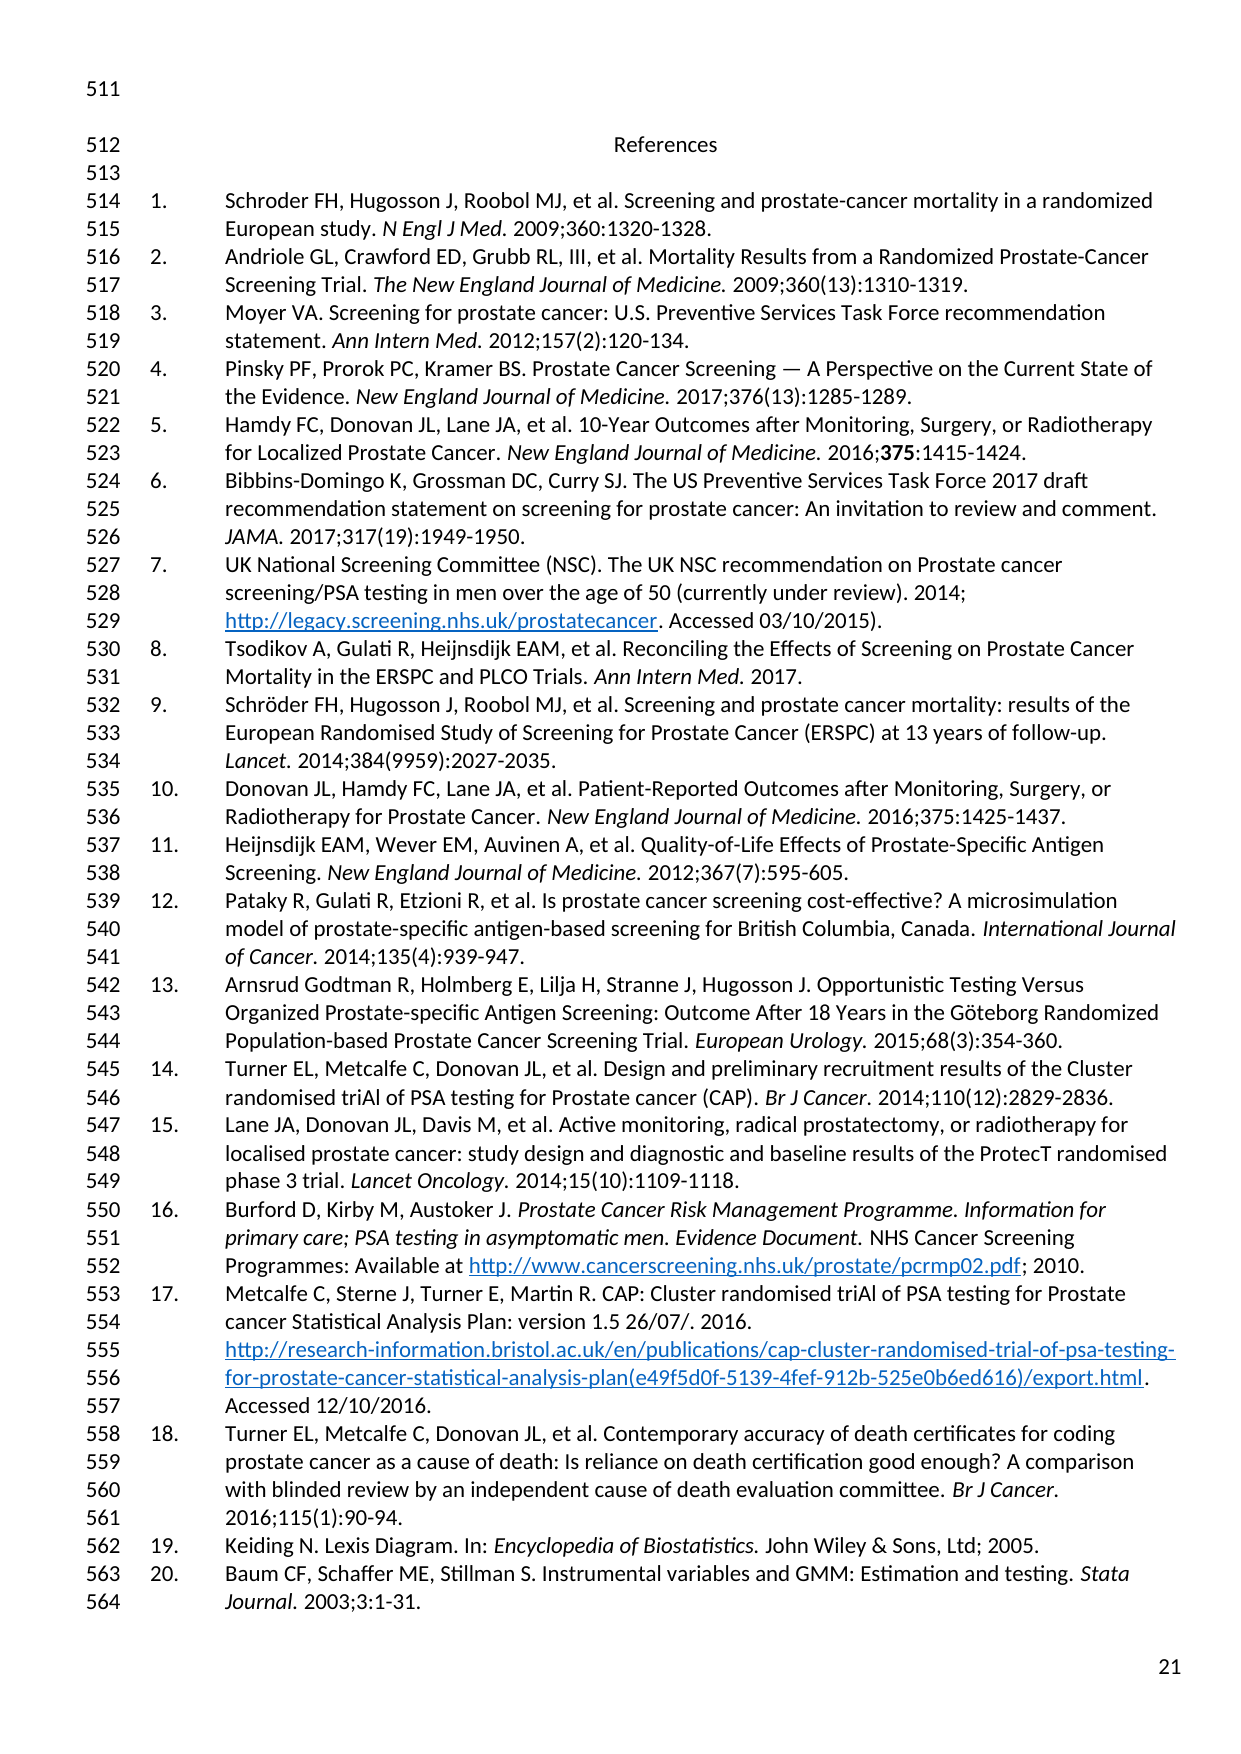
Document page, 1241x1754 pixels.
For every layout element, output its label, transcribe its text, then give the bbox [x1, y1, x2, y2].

text 11. Heijnsdijk EAM, Wever EM, Auvinen A, et al. Quality-of-Life Effects of Prostate-Specific Antigen Screening. New England Journal of Medicine. 2012;367(7):595-605. [150, 830, 1181, 886]
text 7. UK National Screening Committee (NSC). The UK NSC recommendation on Prostate cancer screening/PSA testing in men over the age of 50 (currently under review). 2014; http://legacy.screening.nhs.uk/prostatecancer. Accessed 03/10/2015). [150, 550, 1181, 634]
text 16. Burford D, Kirby M, Austoker J. Prostate Cancer Risk Management Programme. Information for primary care; PSA testing in asymptomatic men. Evidence Document. NHS Cancer Screening Programmes: Available at http://www.cancerscreening.nhs.uk/prostate/pcrmp02.pdf; 2010. [150, 1195, 1181, 1279]
text 8. Tsodikov A, Gulati R, Heijnsdijk EAM, et al. Reconciling the Effects of Screening on Prostate Cancer Mortality in the ERSPC and PLCO Trials. Ann Intern Med. 2017. [150, 634, 1181, 690]
text 20. Baum CF, Schaffer ME, Stillman S. Instrumental variables and GMM: Estimation and testing. Stata Journal. 2003;3:1-31. [150, 1559, 1181, 1615]
text 3. Moyer VA. Screening for prostate cancer: U.S. Preventive Services Task Force recommendation statement. Ann Intern Med. 2012;157(2):120-134. [150, 298, 1181, 354]
text 18. Turner EL, Metcalfe C, Donovan JL, et al. Contemporary accuracy of death certificates for coding prostate cancer as a cause of death: Is reliance on death certification good enough? A comparison with blinded review by an independent cause of death evaluation committee. Br J Cancer. 2016;115(1):90-94. [150, 1419, 1181, 1531]
text 14. Turner EL, Metcalfe C, Donovan JL, et al. Design and preliminary recruitment results of the Cluster randomised triAl of PSA testing for Prostate cancer (CAP). Br J Cancer. 2014;110(12):2829-2836. [150, 1054, 1181, 1111]
text 15. Lane JA, Donovan JL, Davis M, et al. Active monitoring, radical prostatectomy, or radiotherapy for localised prostate cancer: study design and diagnostic and baseline results of the ProtecT randomised phase 3 trial. Lancet Oncology. 2014;15(10):1109-1118. [150, 1111, 1181, 1195]
text 13. Arnsrud Godtman R, Holmberg E, Lilja H, Stranne J, Hugosson J. Opportunistic Testing Versus Organized Prostate-specific Antigen Screening: Outcome After 18 Years in the Göteborg Randomized Population-based Prostate Cancer Screening Trial. European Urology. 2015;68(3):354-360. [150, 971, 1181, 1054]
text 1. Schroder FH, Hugosson J, Roobol MJ, et al. Screening and prostate-cancer mortality in a randomized European study. N Engl J Med. 2009;360:1320-1328. [150, 186, 1181, 242]
text 12. Pataky R, Gulati R, Etzioni R, et al. Is prostate cancer screening cost-effective? A microsimulation model of prostate-specific antigen-based screening for British Columbia, Canada. International Journal of Cancer. 2014;135(4):939-947. [150, 886, 1181, 971]
text 2. Andriole GL, Crawford ED, Grubb RL, III, et al. Mortality Results from a Randomized Prostate-Cancer Screening Trial. The New England Journal of Medicine. 2009;360(13):1310-1319. [150, 242, 1181, 298]
text 19. Keiding N. Lexis Diagram. In: Encyclopedia of Biostatistics. John Wiley & Sons, Ltd; 2005. [150, 1531, 1181, 1559]
text 5. Hamdy FC, Donovan JL, Lane JA, et al. 10-Year Outcomes after Monitoring, Surgery, or Radiotherapy for Localized Prostate Cancer. New England Journal of Medicine. 2016;375:1415-1424. [150, 410, 1181, 466]
title References [150, 130, 1181, 158]
text 4. Pinsky PF, Prorok PC, Kramer BS. Prostate Cancer Screening — A Perspective on the Current State of the Evidence. New England Journal of Medicine. 2017;376(13):1285-1289. [150, 354, 1181, 410]
text 17. Metcalfe C, Sterne J, Turner E, Martin R. CAP: Cluster randomised triAl of PSA testing for Prostate cancer Statistical Analysis Plan: version 1.5 26/07/. 2016. http://research-information.bristol.ac.uk/en/publications/cap-cluster-randomised-trial-of-psa-testing-for-prostate-cancer-statistical-analysis-plan(e49f5d0f-5139-4fef-912b-525e0b6ed616)/export.html. Accessed 12/10/2016. [150, 1279, 1181, 1419]
text 9. Schröder FH, Hugosson J, Roobol MJ, et al. Screening and prostate cancer mortality: results of the European Randomised Study of Screening for Prostate Cancer (ERSPC) at 13 years of follow-up. Lancet. 2014;384(9959):2027-2035. [150, 690, 1181, 774]
text 6. Bibbins-Domingo K, Grossman DC, Curry SJ. The US Preventive Services Task Force 2017 draft recommendation statement on screening for prostate cancer: An invitation to review and comment. JAMA. 2017;317(19):1949-1950. [150, 466, 1181, 550]
text 10. Donovan JL, Hamdy FC, Lane JA, et al. Patient-Reported Outcomes after Monitoring, Surgery, or Radiotherapy for Prostate Cancer. New England Journal of Medicine. 2016;375:1425-1437. [150, 774, 1181, 830]
